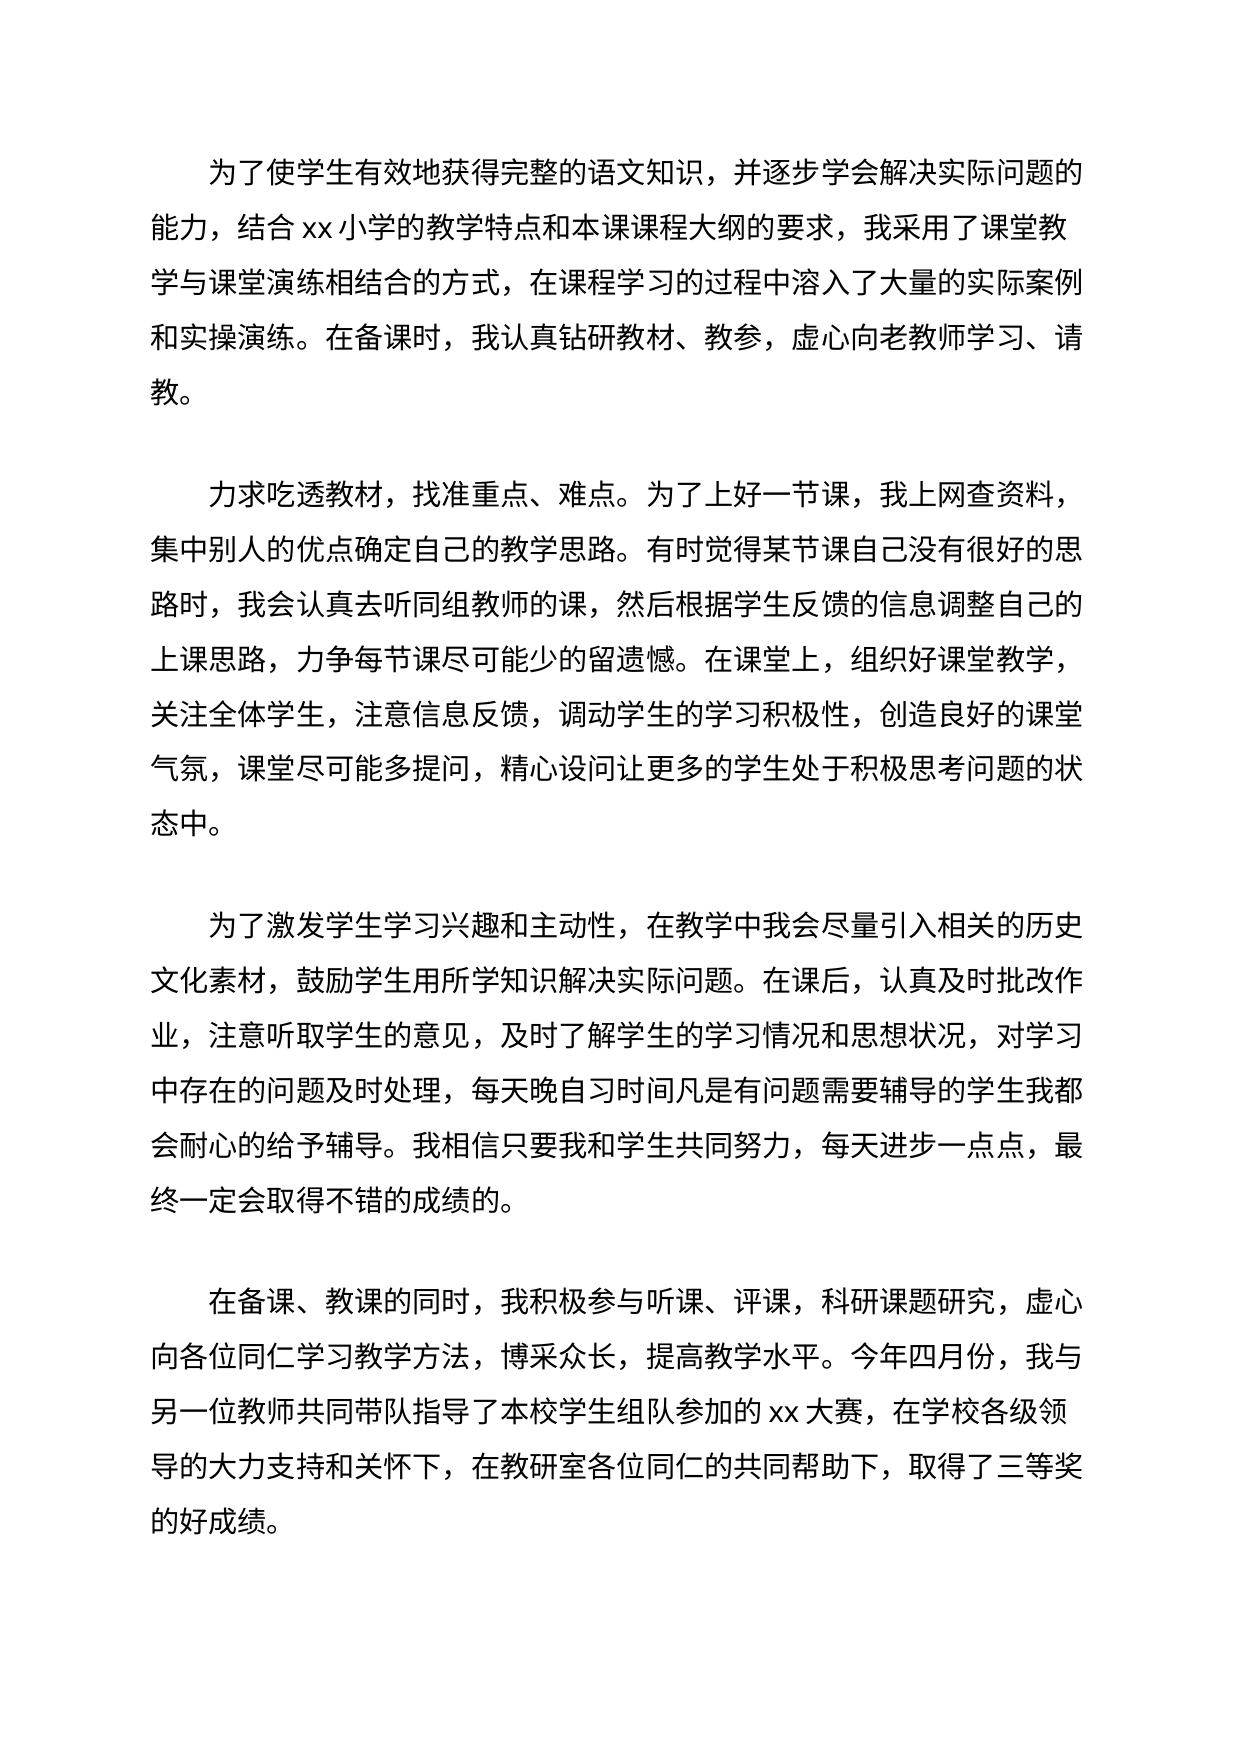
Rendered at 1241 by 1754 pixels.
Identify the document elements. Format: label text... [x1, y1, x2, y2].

text 力求吃透教材，找准重点、难点。为了上好一节课，我上网查资料，集中别人的优点确定自己的教学思路。有时觉得某节课自己没有很好的思路时，我会认真去听同组教师的课，然后根据学生反馈的信息调整自己的上课思路，力争每节课尽可能少的留遗憾。在课堂上，组织好课堂教学，关注全体学生，注意信息反馈，调动学生的学习积极性，创造良好的课堂气氛，课堂尽可能多提问，精心设问让更多的学生处于积极思考问题的状态中。 [150, 471, 1090, 843]
text 为了激发学生学习兴趣和主动性，在教学中我会尽量引入相关的历史文化素材，鼓励学生用所学知识解决实际问题。在课后，认真及时批改作业，注意听取学生的意见，及时了解学生的学习情况和思想状况，对学习中存在的问题及时处理，每天晚自习时间凡是有问题需要辅导的学生我都会耐心的给予辅导。我相信只要我和学生共同努力，每天进步一点点，最终一定会取得不错的成绩的。 [150, 903, 1090, 1219]
text 为了使学生有效地获得完整的语文知识，并逐步学会解决实际问题的能力，结合xx小学的教学特点和本课课程大纲的要求，我采用了课堂教学与课堂演练相结合的方式，在课程学习的过程中溶入了大量的实际案例和实操演练。在备课时，我认真钻研教材、教参，虚心向老教师学习、请教。 [150, 150, 1090, 412]
text 在备课、教课的同时，我积极参与听课、评课，科研课题研究，虚心向各位同仁学习教学方法，博采众长，提高教学水平。今年四月份，我与另一位教师共同带队指导了本校学生组队参加的xx大赛，在学校各级领导的大力支持和关怀下，在教研室各位同仁的共同帮助下，取得了三等奖的好成绩。 [150, 1279, 1090, 1541]
